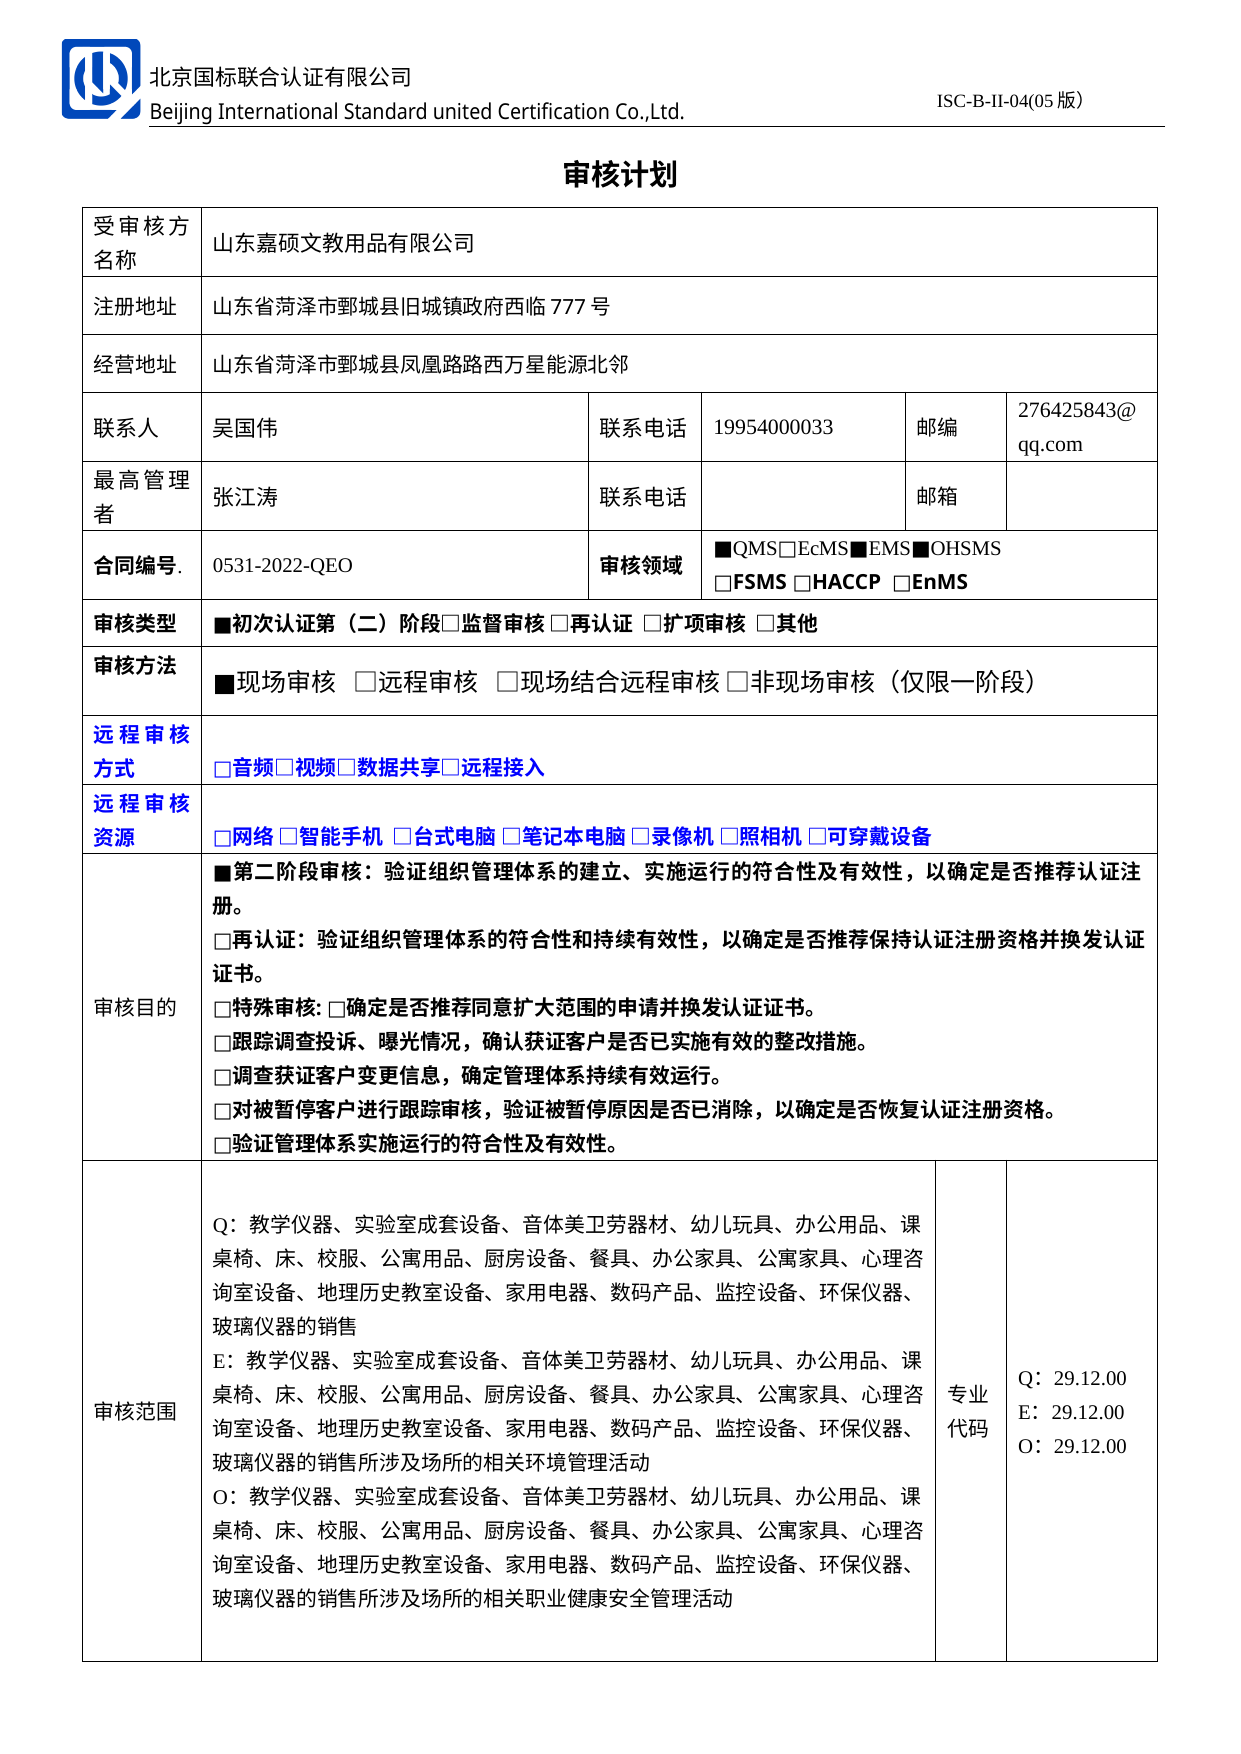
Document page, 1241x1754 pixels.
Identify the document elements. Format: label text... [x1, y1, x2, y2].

table_cell 0531-2022-QEO [202, 531, 588, 598]
table_cell ■QMS□EcMS■EMS■OHSMS □FSMS □HACCP □EnMS [702, 531, 1157, 598]
table_cell 经营地址 [83, 335, 201, 392]
table_cell 联系人 [83, 393, 201, 461]
table_cell 专业 代码 [936, 1161, 1006, 1661]
table_cell 注册地址 [83, 277, 201, 334]
table_cell 276425843@qq.com [1007, 393, 1157, 461]
table_cell ■初次认证第（二）阶段□监督审核 □再认证 □扩项审核 □其他 [202, 600, 1157, 646]
text 审核计划 [75, 139, 1165, 207]
table_cell 联系电话 [589, 393, 701, 461]
table_cell 审核范围 [83, 1161, 201, 1661]
table_cell 19954000033 [702, 393, 905, 461]
table_cell 审核类型 [83, 600, 201, 646]
table_cell 审核方法 [83, 647, 201, 715]
table_cell 联系电话 [589, 462, 701, 529]
table_cell [702, 462, 905, 529]
table_cell 远程审核方式 [83, 716, 201, 784]
picture [61, 39, 141, 119]
table_cell Q：29.12.00 E：29.12.00 O：29.12.00 [1007, 1161, 1157, 1661]
table_header 受审核方名称 [83, 208, 201, 276]
table_cell 审核目的 [83, 854, 201, 1159]
table_cell ■现场审核 □远程审核 □现场结合远程审核 □非现场审核（仅限一阶段） [202, 647, 1157, 715]
table_cell Q：教学仪器、实验室成套设备、音体美卫劳器材、幼儿玩具、办公用品、课桌椅、床、校服、公寓用品、厨房设备、餐具、办公家具、公寓家具、心理咨询室设备、地理历史教室设备、家用电器、数码产品、监控设备、环保仪器、玻璃仪器的销售 E：教学仪器、实验室成套设备、音体美卫劳器材、幼儿玩具、办公用品、课桌椅、床、校服、公寓用品、厨房设备、餐具、办公家具、公寓家具、心理咨询室设备、地理历史教室设备、家用电器、数码产品、监控设备、环保仪器、玻璃仪器的销售所涉及场所的相关环境管理活动 O：教学仪器、实验室成套设备、音体美卫劳器材、幼儿玩具、办公用品、课桌椅、床、校服、公寓用品、厨房设备、餐具、办公家具、公寓家具、心理咨询室设备、地理历史教室设备、家用电器、数码产品、监控设备、环保仪器、玻璃仪器的销售所涉及场所的相关职业健康安全管理活动 [202, 1161, 935, 1661]
table_cell 邮箱 [906, 462, 1006, 529]
table_cell 山东省菏泽市鄄城县旧城镇政府西临777号 [202, 277, 1157, 334]
table_cell 山东省菏泽市鄄城县凤凰路路西万星能源北邻 [202, 335, 1157, 392]
table_cell ■第二阶段审核：验证组织管理体系的建立、实施运行的符合性及有效性，以确定是否推荐认证注册。 □再认证：验证组织管理体系的符合性和持续有效性，以确定是否推荐保持认证注册资格并换发认证证书。 □特殊审核: □确定是否推荐同意扩大范围的申请并换发认证证书。 □跟踪调查投诉、曝光情况，确认获证客户是否已实施有效的整改措施。 □调查获证客户变更信息，确定管理体系持续有效运行。 □对被暂停客户进行跟踪审核，验证被暂停原因是否已消除，以确定是否恢复认证注册资格。 □验证管理体系实施运行的符合性及有效性。 [202, 854, 1157, 1159]
table_header 山东嘉硕文教用品有限公司 [202, 208, 1157, 276]
table_cell 邮编 [906, 393, 1006, 461]
table_cell 最高管理者 [83, 462, 201, 529]
table_cell 审核领域 [589, 531, 701, 598]
table_cell □网络 □智能手机 □台式电脑 □笔记本电脑 □录像机 □照相机 □可穿戴设备 [202, 785, 1157, 853]
table_cell 张江涛 [202, 462, 588, 529]
table_cell 合同编号. [83, 531, 201, 598]
table_cell [1007, 462, 1157, 529]
table_cell □音频□视频□数据共享□远程接入 [202, 716, 1157, 784]
table_cell 吴国伟 [202, 393, 588, 461]
table_cell 远程审核资源 [83, 785, 201, 853]
